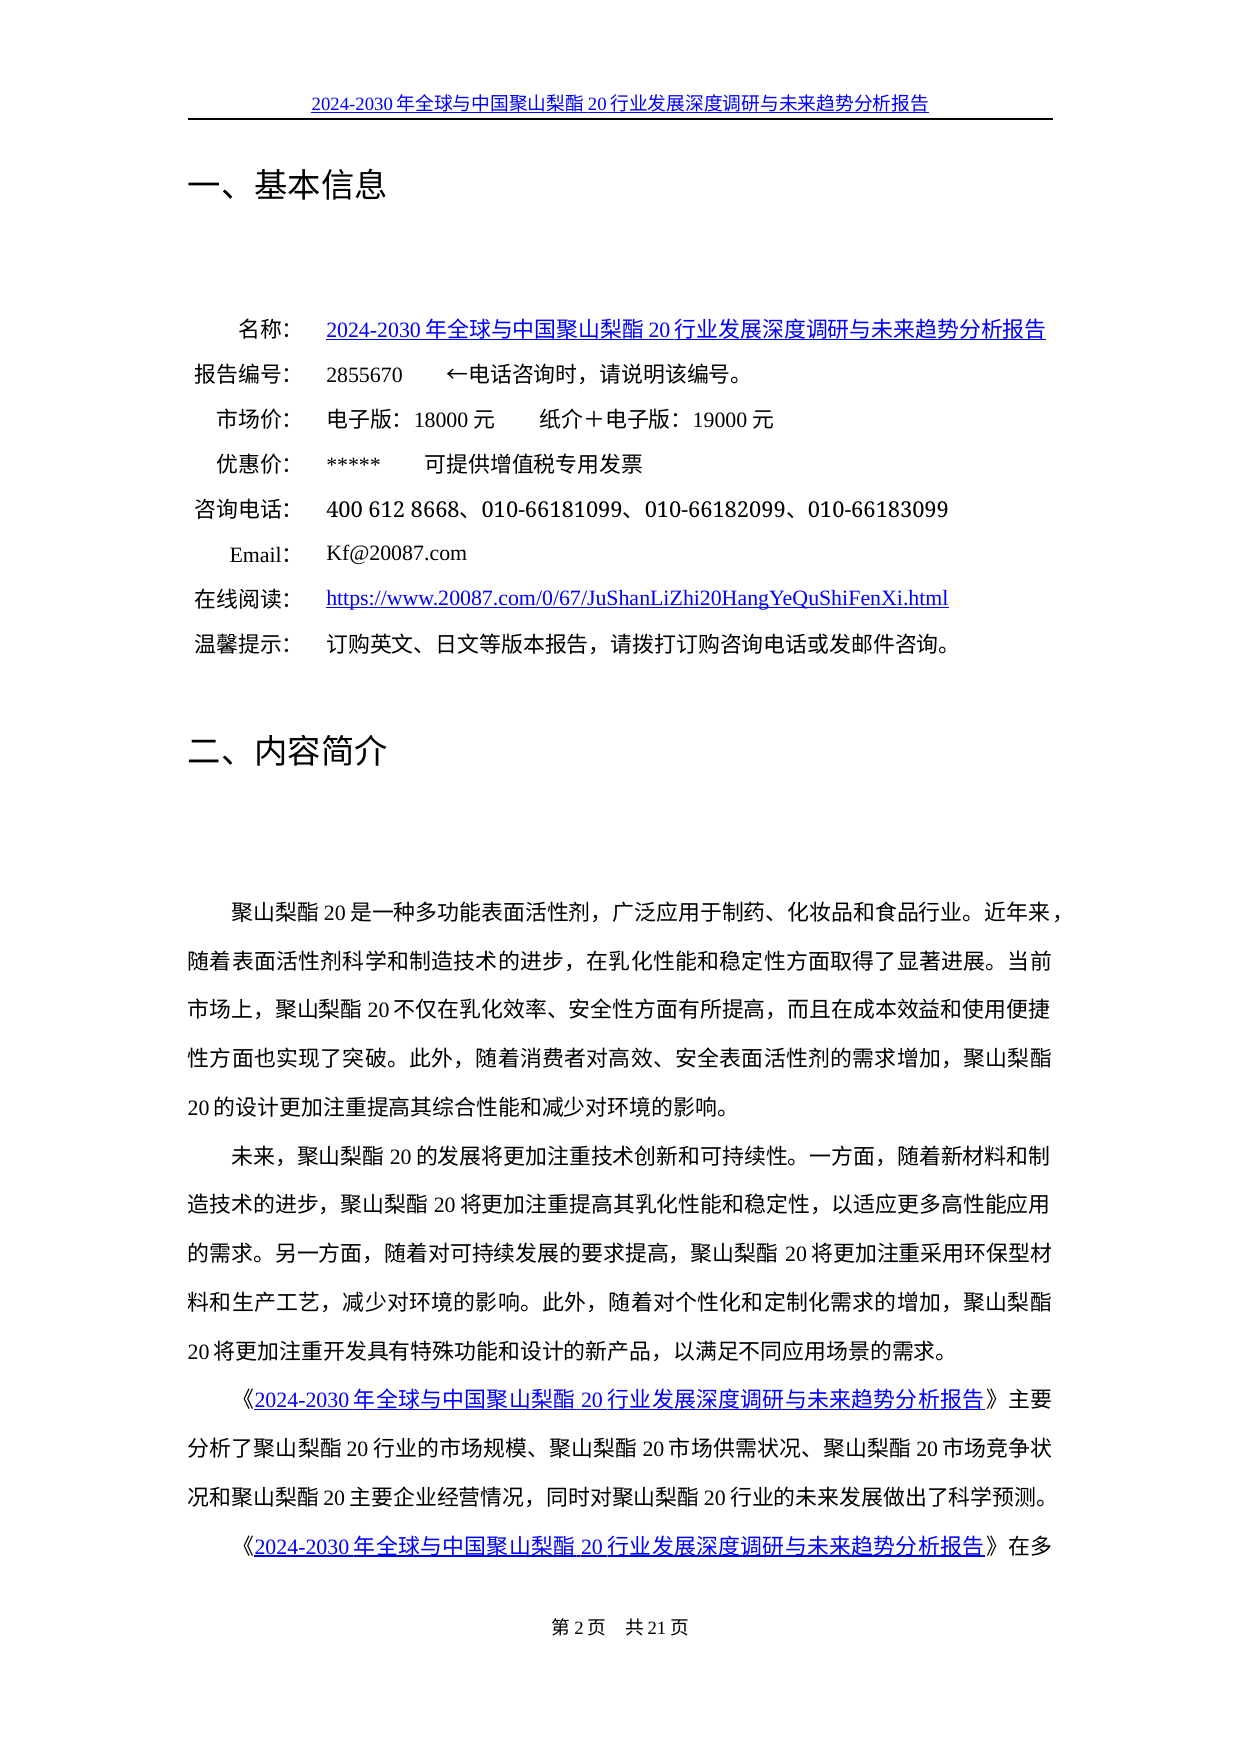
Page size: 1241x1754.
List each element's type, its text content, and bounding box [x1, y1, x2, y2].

table_cell 订购英文、日文等版本报告，请拨打订购咨询电话或发邮件咨询。 [315, 627, 1073, 672]
table_header 2024-2030年全球与中国聚山梨酯20行业发展深度调研与未来趋势分析报告 [315, 312, 1073, 357]
table_header 名称： [167, 312, 315, 357]
table_cell 报告编号： [167, 357, 315, 402]
table_cell 在线阅读： [167, 582, 315, 627]
table_cell 优惠价： [167, 447, 315, 492]
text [187, 894, 1053, 1561]
table_cell Email： [167, 537, 315, 582]
table_cell 市场价： [167, 402, 315, 447]
table_cell 温馨提示： [167, 627, 315, 672]
title 二、内容简介 [187, 717, 1053, 782]
table_cell 咨询电话： [167, 492, 315, 537]
table_cell 2855670 ←电话咨询时，请说明该编号。 [315, 357, 1073, 402]
table_cell 400 612 8668、010-66181099、010-66182099、010-66183099 [315, 492, 1073, 537]
title 一、基本信息 [187, 150, 1053, 215]
table_cell ***** 可提供增值税专用发票 [315, 447, 1073, 492]
table_cell Kf@20087.com [315, 537, 1073, 582]
table_cell 电子版：18000 元 纸介＋电子版：19000 元 [315, 402, 1073, 447]
table_cell [315, 582, 1073, 627]
